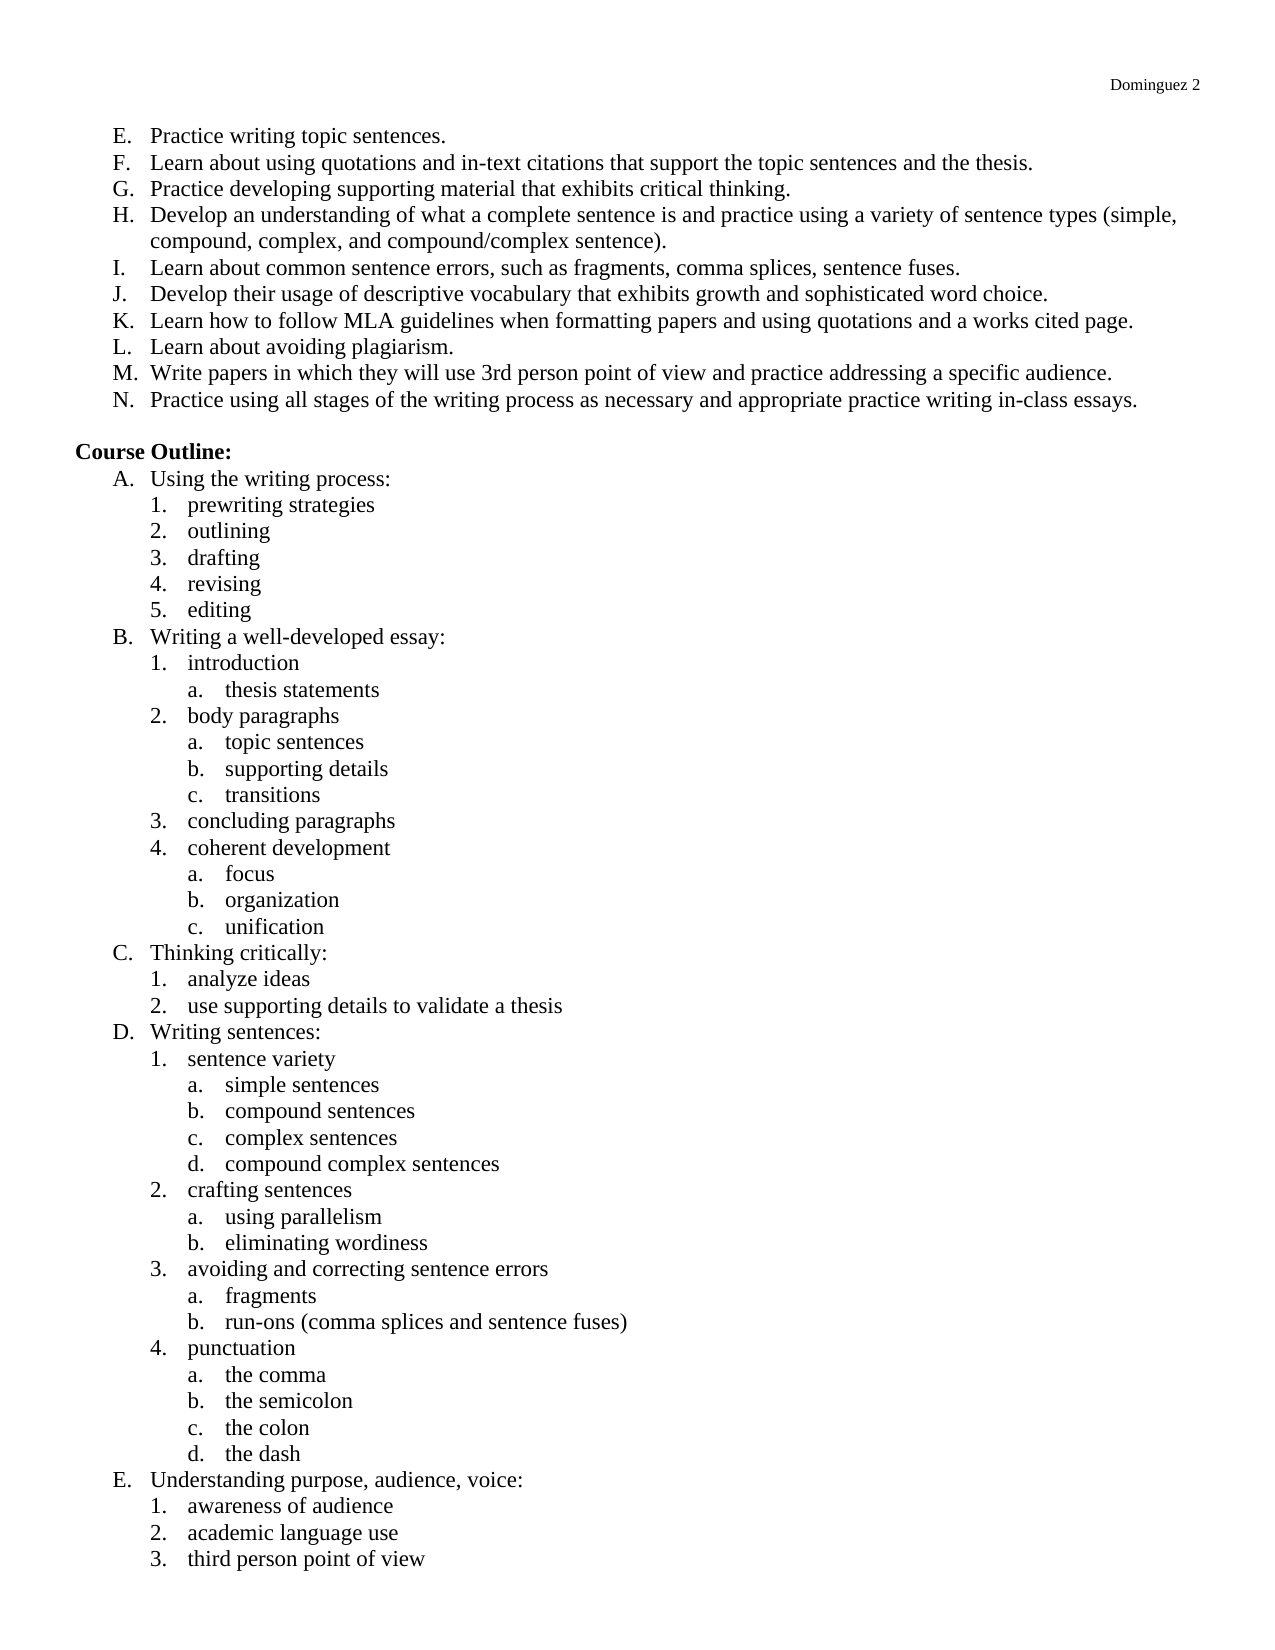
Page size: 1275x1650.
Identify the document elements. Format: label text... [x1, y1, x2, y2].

list awareness of audience [150, 1493, 1200, 1519]
list Develop their usage of descriptive vocabulary that exhibits growth and sophisticated word choice. [112, 280, 1200, 307]
list simple sentences [150, 1071, 1200, 1097]
list prewriting strategies [150, 491, 1200, 517]
list concluding paragraphs [150, 807, 1200, 834]
list Learn about using quotations and in-text citations that support the topic sentences and the thesis. [112, 148, 1200, 175]
list compound complex sentences [150, 1150, 1200, 1176]
list analyze ideas [150, 966, 1200, 992]
list thesis statements [150, 676, 1200, 702]
list eliminating wordiness [150, 1229, 1200, 1255]
list compound sentences [150, 1097, 1200, 1124]
list Practice developing supporting material that exhibits critical thinking. [112, 175, 1200, 201]
list third person point of view [150, 1545, 1200, 1572]
list organization [150, 886, 1200, 913]
list academic language use [150, 1519, 1200, 1545]
list Writing a well-developed essay: [112, 623, 1200, 649]
list Thinking critically: [112, 939, 1200, 966]
list run-ons (comma splices and sentence fuses) [187, 1308, 1200, 1334]
list transitions [150, 781, 1200, 807]
list coherent development [150, 834, 1200, 860]
list revising [150, 570, 1200, 597]
list focus [150, 860, 1200, 886]
list topic sentences [150, 728, 1200, 755]
list Understanding purpose, audience, voice: [112, 1466, 1200, 1493]
list the comma [150, 1361, 1200, 1387]
list Write papers in which they will use 3rd person point of view and practice addressing a specific audience. [112, 359, 1200, 386]
list use supporting details to validate a thesis [150, 992, 1200, 1018]
list Using the writing process: [112, 465, 1200, 491]
list Practice using all stages of the writing process as necessary and appropriate practice writing in-class essays. [112, 386, 1200, 412]
list complex sentences [150, 1124, 1200, 1150]
list punctuation [150, 1334, 1200, 1361]
list Practice writing topic sentences. [112, 122, 1200, 148]
list body paragraphs [150, 702, 1200, 728]
list supporting details [150, 755, 1200, 781]
list using parallelism [150, 1203, 1200, 1229]
list crafting sentences [150, 1176, 1200, 1203]
list Writing sentences: [112, 1018, 1200, 1044]
list unification [150, 913, 1200, 939]
list drafting [150, 544, 1200, 570]
list Learn how to follow MLA guidelines when formatting papers and using quotations and a works cited page. [112, 307, 1200, 333]
list outlining [150, 517, 1200, 544]
list fragments [187, 1282, 1200, 1308]
list Develop an understanding of what a complete sentence is and practice using a variety of sentence types (simple, compound, complex, and compound/complex sentence). [112, 201, 1200, 254]
list Learn about common sentence errors, such as fragments, comma splices, sentence fuses. [112, 254, 1200, 280]
list the dash [150, 1440, 1200, 1466]
list sentence variety [150, 1044, 1200, 1071]
list the colon [150, 1413, 1200, 1440]
text Course Outline: [75, 438, 1200, 465]
list introduction [150, 649, 1200, 676]
list Learn about avoiding plagiarism. [112, 333, 1200, 359]
list avoiding and correcting sentence errors [150, 1255, 1200, 1282]
list the semicolon [150, 1387, 1200, 1413]
list editing [150, 597, 1200, 623]
